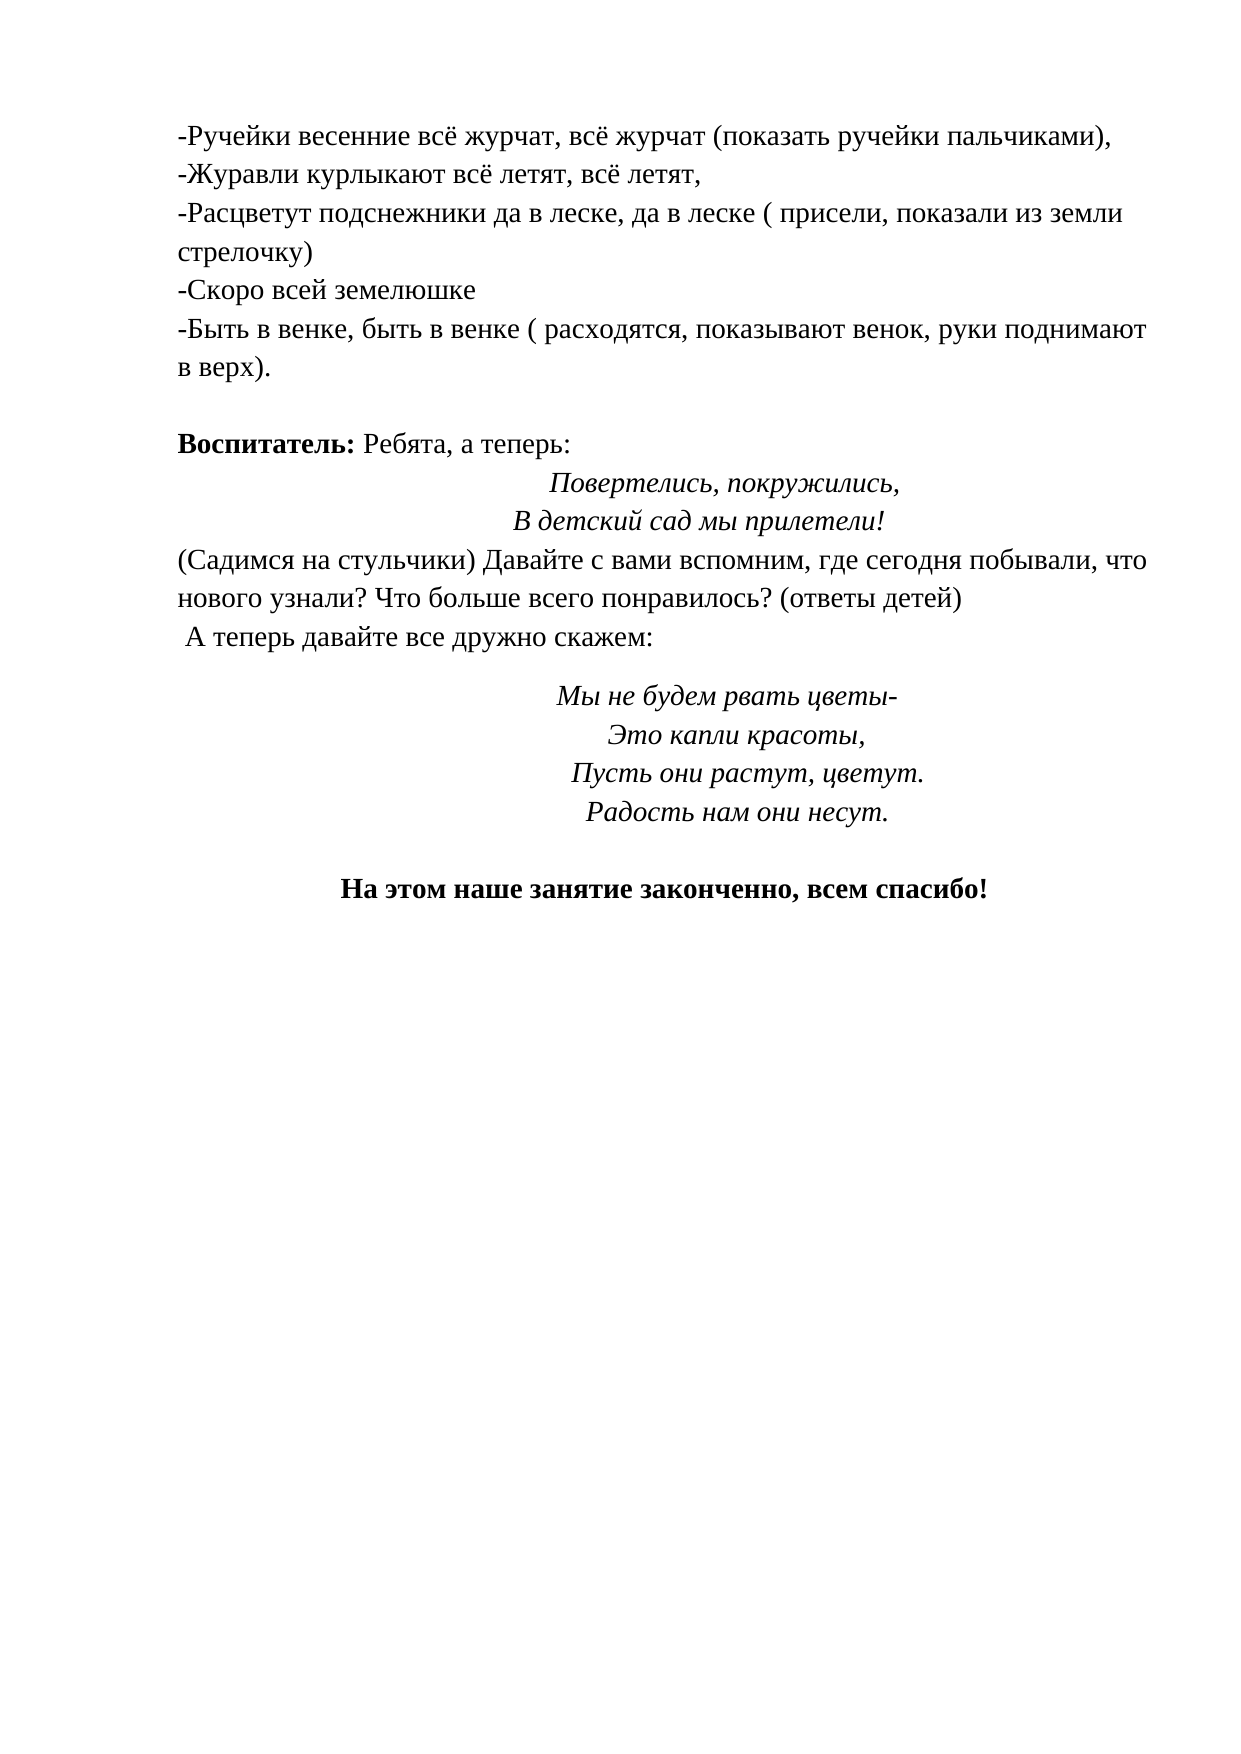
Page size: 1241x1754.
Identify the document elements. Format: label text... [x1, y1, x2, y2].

text -Ручейки весенние всё журчат, всё журчат (показать ручейки пальчиками), [177, 118, 1152, 152]
text Пусть они растут, цветут. [177, 756, 1152, 789]
text На этом наше занятие законченно, всем спасибо! [177, 871, 1152, 905]
text Повертелись, покружились, [177, 465, 1152, 498]
text Воспитатель: Ребята, а теперь: [177, 426, 1152, 460]
text Радость нам они несут. [177, 794, 1152, 828]
text Мы не будем рвать цветы- [177, 678, 1152, 712]
text -Журавли курлыкают всё летят, всё летят, [177, 157, 1152, 190]
text -Скоро всей земелюшке [177, 272, 1152, 306]
text (Садимся на стульчики) Давайте с вами вспомним, где сегодня побывали, что нового узнали? Что больше всего понравилось? (ответы детей) [177, 542, 1152, 614]
text Это капли красоты, [177, 717, 1152, 751]
text А теперь давайте все дружно скажем: [177, 619, 1152, 653]
text В детский сад мы прилетели! [177, 503, 1152, 537]
text -Расцветут подснежники да в леске, да в леске ( присели, показали из земли стрелочку) [177, 195, 1152, 267]
text -Быть в венке, быть в венке ( расходятся, показывают венок, руки поднимают в верх). [177, 311, 1152, 383]
